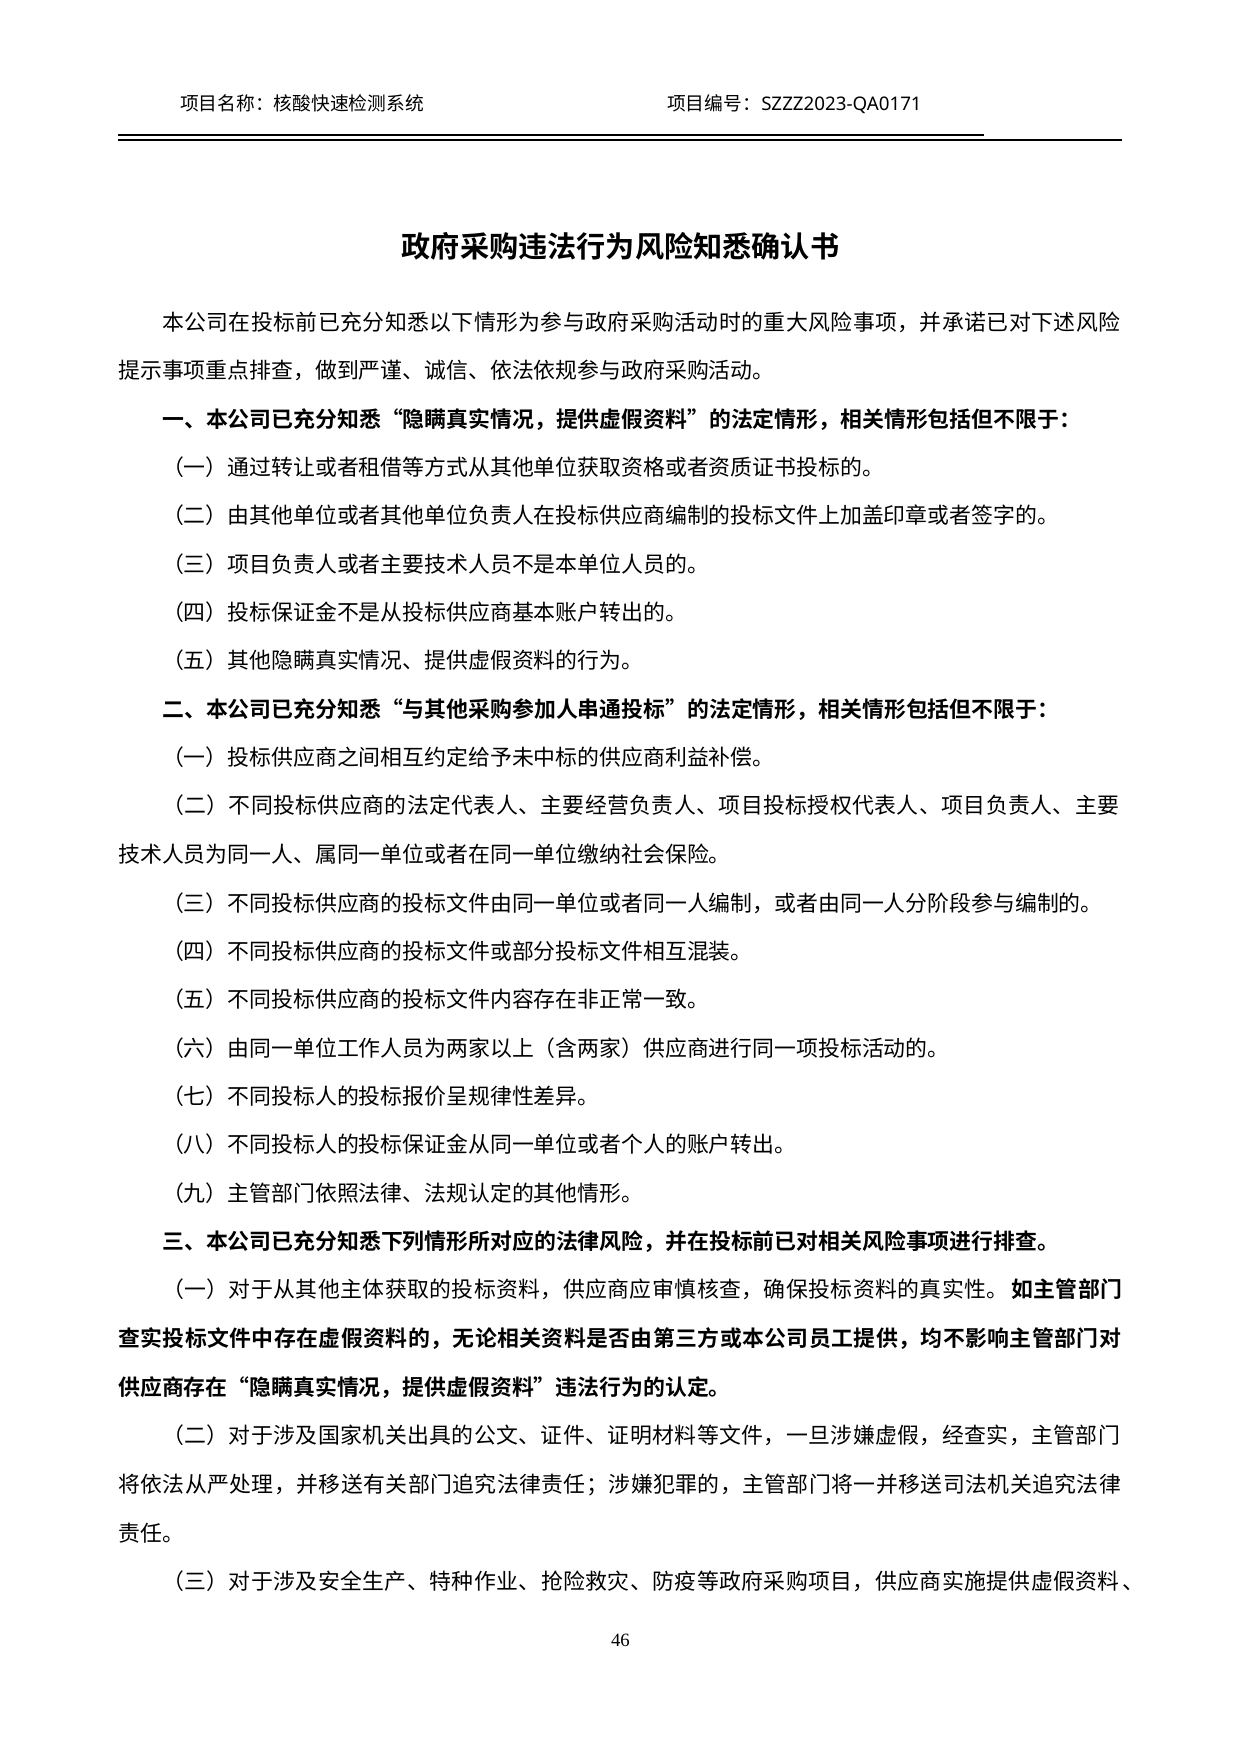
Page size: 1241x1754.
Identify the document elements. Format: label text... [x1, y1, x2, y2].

text 本公司在投标前已充分知悉以下情形为参与政府采购活动时的重大风险事项，并承诺已对下述风险提示事项重点排查，做到严谨、诚信、依法依规参与政府采购活动。 [118, 304, 1122, 386]
text （五）其他隐瞒真实情况、提供虚假资料的行为。 [118, 643, 1122, 676]
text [118, 1563, 1122, 1596]
text 一、本公司已充分知悉“隐瞒真实情况，提供虚假资料”的法定情形，相关情形包括但不限于： [118, 401, 1122, 434]
text （三）不同投标供应商的投标文件由同一单位或者同一人编制，或者由同一人分阶段参与编制的。 [118, 885, 1122, 918]
text （一）投标供应商之间相互约定给予未中标的供应商利益补偿。 [118, 740, 1122, 772]
text （二）由其他单位或者其他单位负责人在投标供应商编制的投标文件上加盖印章或者签字的。 [118, 498, 1122, 531]
text 三、本公司已充分知悉下列情形所对应的法律风险，并在投标前已对相关风险事项进行排查。 [118, 1223, 1122, 1256]
text （二）对于涉及国家机关出具的公文、证件、证明材料等文件，一旦涉嫌虚假，经查实，主管部门将依法从严处理，并移送有关部门追究法律责任；涉嫌犯罪的，主管部门将一并移送司法机关追究法律责任。 [118, 1418, 1122, 1548]
text （一）通过转让或者租借等方式从其他单位获取资格或者资质证书投标的。 [118, 450, 1122, 482]
text （九）主管部门依照法律、法规认定的其他情形。 [118, 1175, 1122, 1208]
text 二、本公司已充分知悉“与其他采购参加人串通投标”的法定情形，相关情形包括但不限于： [118, 691, 1122, 724]
text （四）不同投标供应商的投标文件或部分投标文件相互混装。 [118, 933, 1122, 966]
text （七）不同投标人的投标报价呈规律性差异。 [118, 1078, 1122, 1111]
text （八）不同投标人的投标保证金从同一单位或者个人的账户转出。 [118, 1127, 1122, 1159]
text （五）不同投标供应商的投标文件内容存在非正常一致。 [118, 982, 1122, 1014]
text （二）不同投标供应商的法定代表人、主要经营负责人、项目投标授权代表人、项目负责人、主要技术人员为同一人、属同一单位或者在同一单位缴纳社会保险。 [118, 788, 1122, 869]
text （四）投标保证金不是从投标供应商基本账户转出的。 [118, 595, 1122, 627]
text （六）由同一单位工作人员为两家以上（含两家）供应商进行同一项投标活动的。 [118, 1030, 1122, 1063]
subtitle 政府采购违法行为风险知悉确认书 [118, 212, 1122, 277]
text （三）项目负责人或者主要技术人员不是本单位人员的。 [118, 546, 1122, 579]
text （一）对于从其他主体获取的投标资料，供应商应审慎核查，确保投标资料的真实性。如主管部门查实投标文件中存在虚假资料的，无论相关资料是否由第三方或本公司员工提供，均不影响主管部门对供应商存在“隐瞒真实情况，提供虚假资料”违法行为的认定。 [118, 1272, 1122, 1402]
